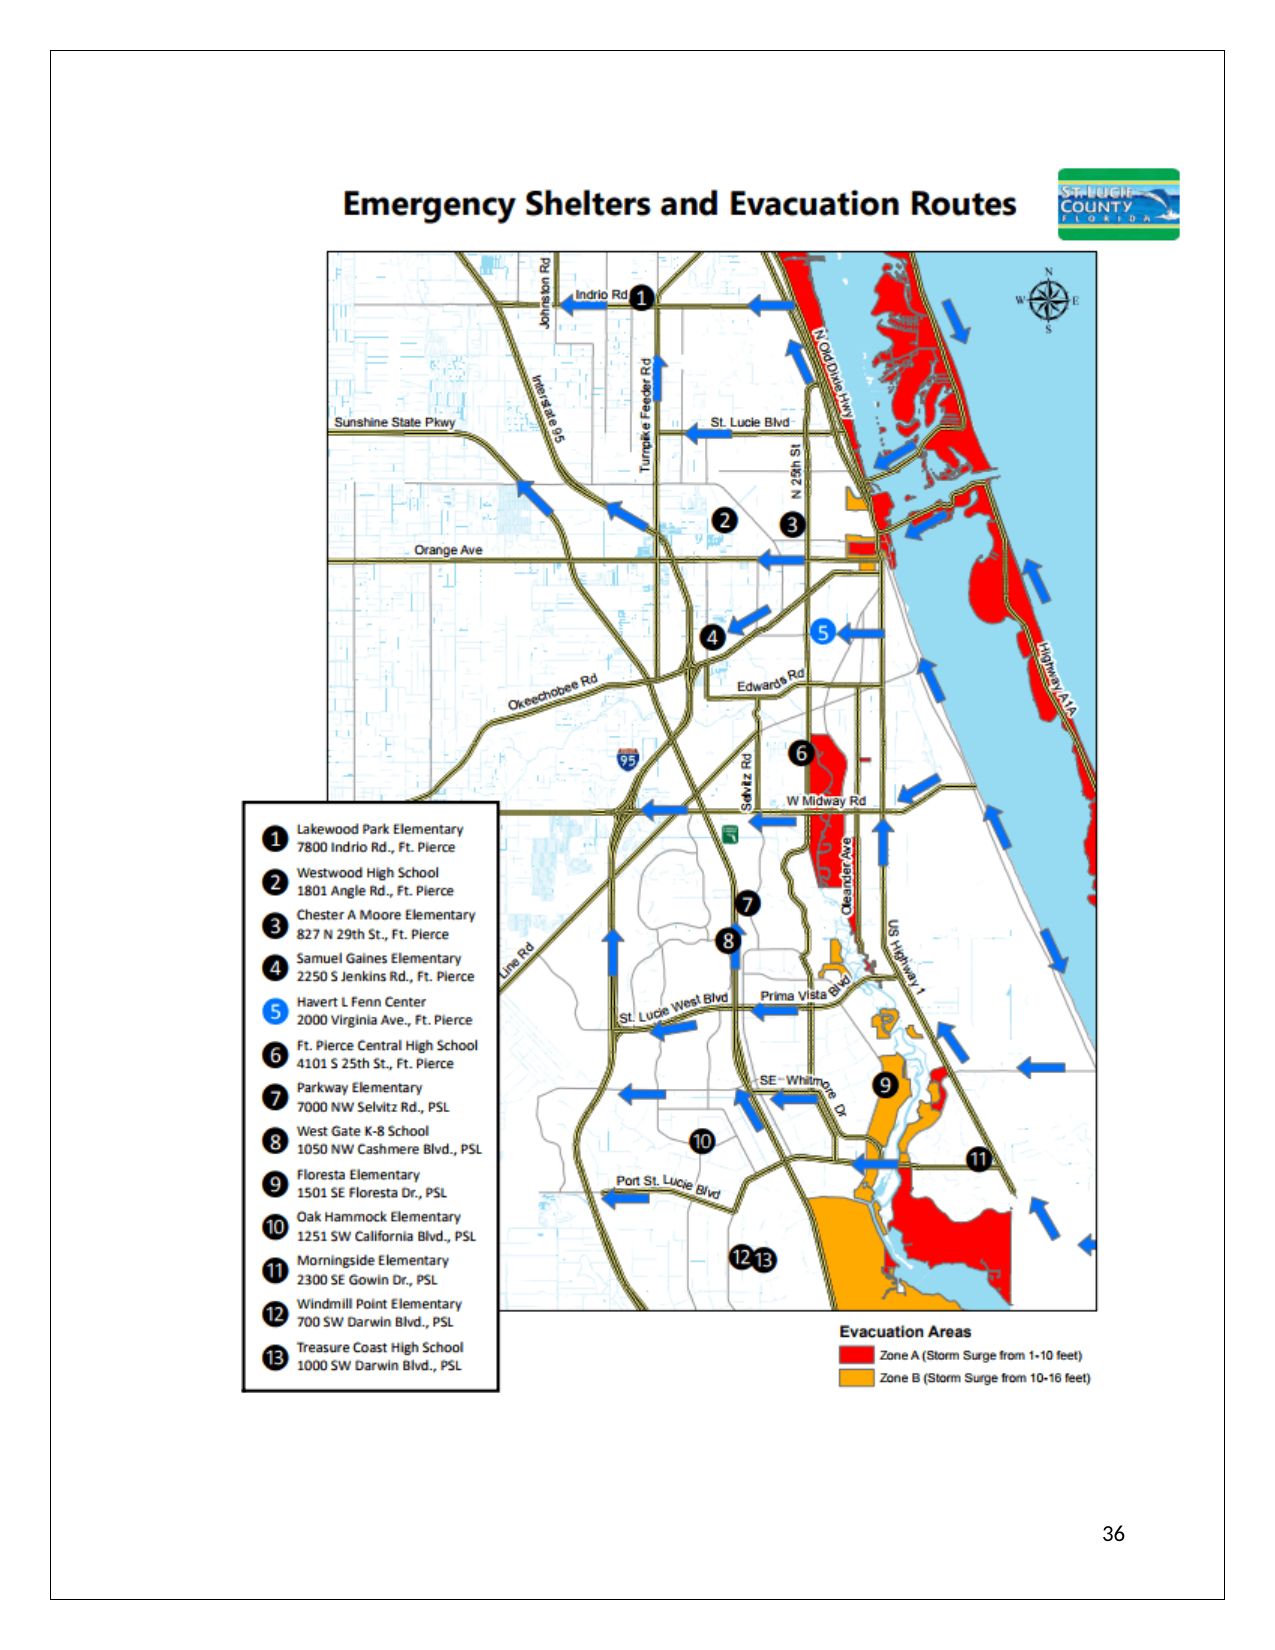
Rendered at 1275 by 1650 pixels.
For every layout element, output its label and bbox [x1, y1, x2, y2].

picture [225, 150, 1200, 1411]
